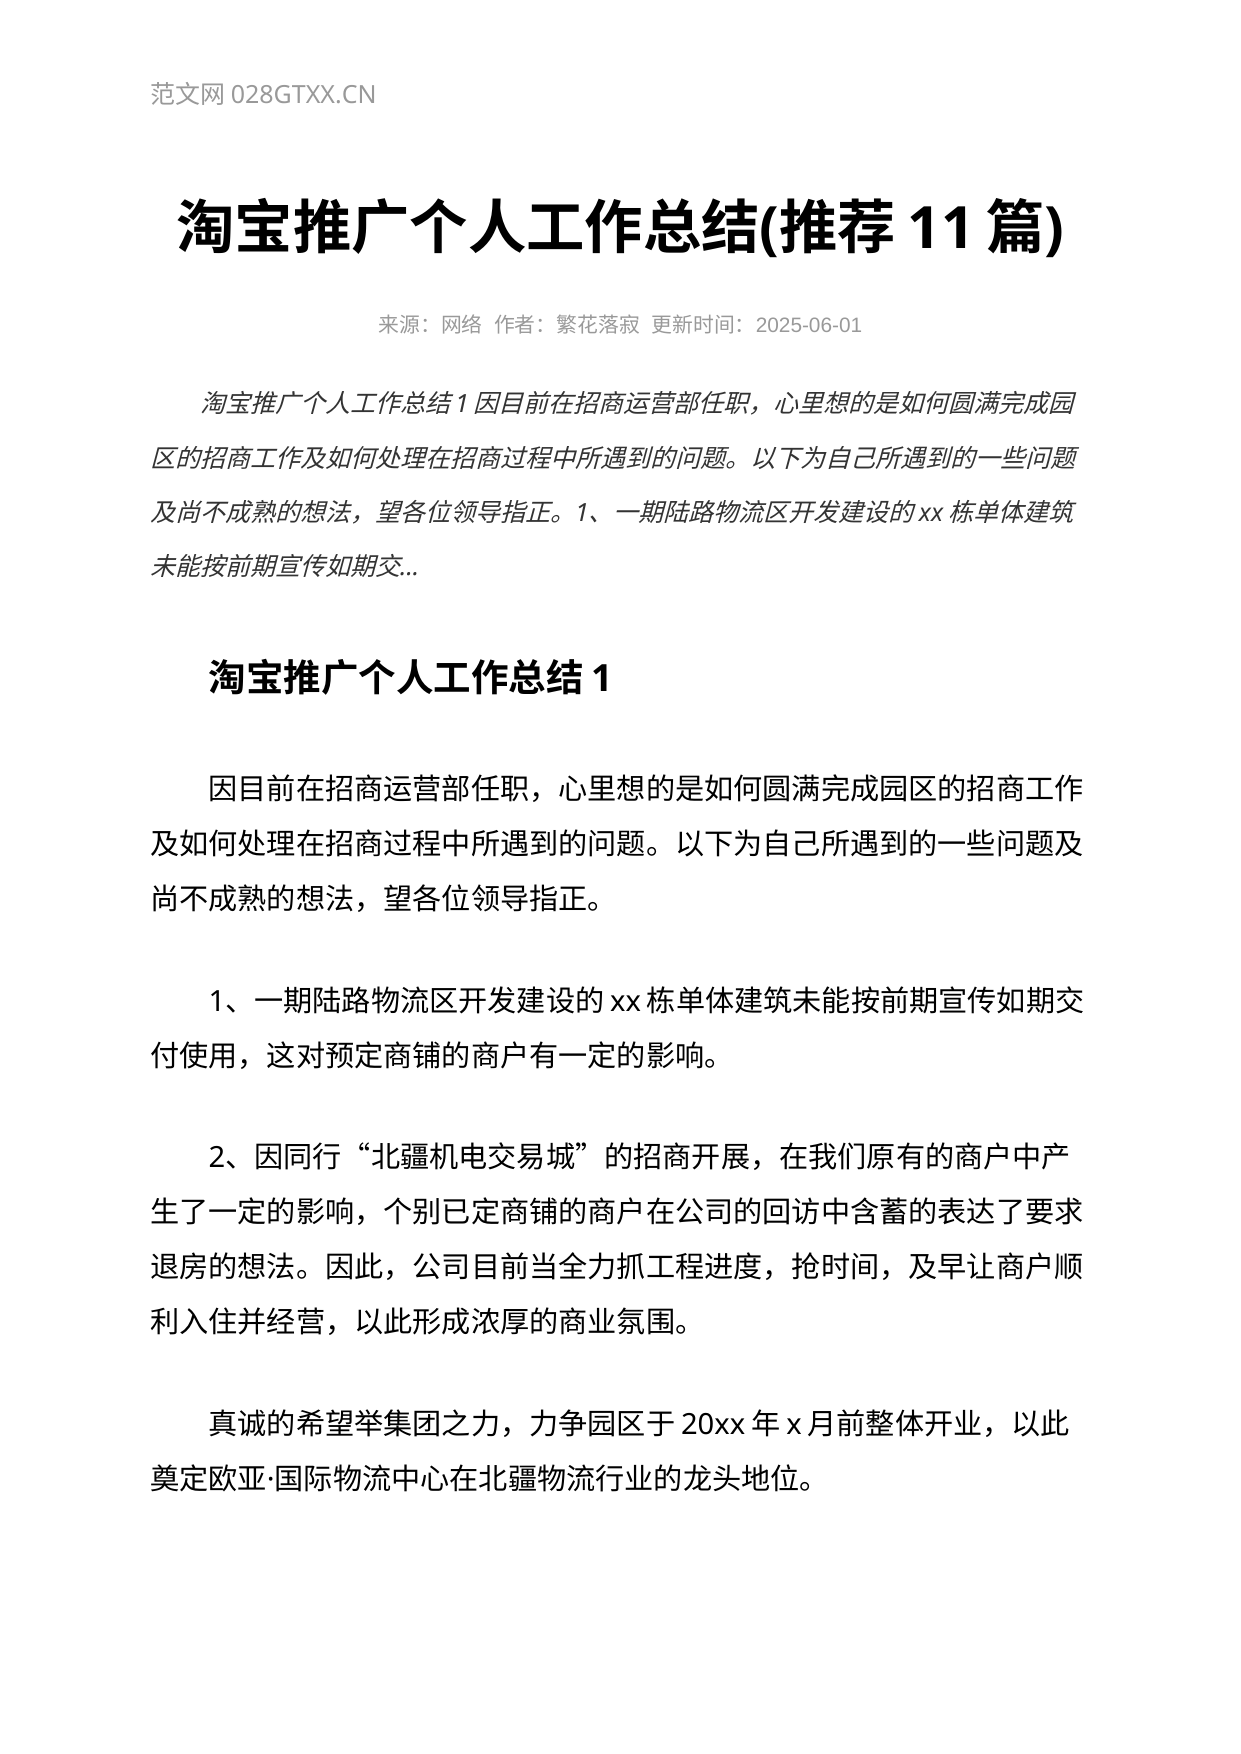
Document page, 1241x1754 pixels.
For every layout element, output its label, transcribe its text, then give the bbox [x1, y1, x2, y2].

text 淘宝推广个人工作总结1因目前在招商运营部任职，心里想的是如何圆满完成园区的招商工作及如何处理在招商过程中所遇到的问题。以下为自己所遇到的一些问题及尚不成熟的想法，望各位领导指正。1、一期陆路物流区开发建设的xx栋单体建筑未能按前期宣传如期交... [150, 384, 1090, 583]
subtitle 淘宝推广个人工作总结(推荐11篇) [150, 181, 1090, 266]
text 2、因同行“北疆机电交易城”的招商开展，在我们原有的商户中产生了一定的影响，个别已定商铺的商户在公司的回访中含蓄的表达了要求退房的想法。因此，公司目前当全力抓工程进度，抢时间，及早让商户顺利入住并经营，以此形成浓厚的商业氛围。 [150, 1134, 1090, 1341]
text 真诚的希望举集团之力，力争园区于20xx年x月前整体开业，以此奠定欧亚·国际物流中心在北疆物流行业的龙头地位。 [150, 1401, 1090, 1498]
text 1、一期陆路物流区开发建设的xx栋单体建筑未能按前期宣传如期交付使用，这对预定商铺的商户有一定的影响。 [150, 977, 1090, 1074]
text 因目前在招商运营部任职，心里想的是如何圆满完成园区的招商工作及如何处理在招商过程中所遇到的问题。以下为自己所遇到的一些问题及尚不成熟的想法，望各位领导指正。 [150, 766, 1090, 918]
text 来源：网络 作者：繁花落寂 更新时间：2025-06-01 [150, 313, 1090, 337]
text 淘宝推广个人工作总结1 [150, 648, 1090, 703]
